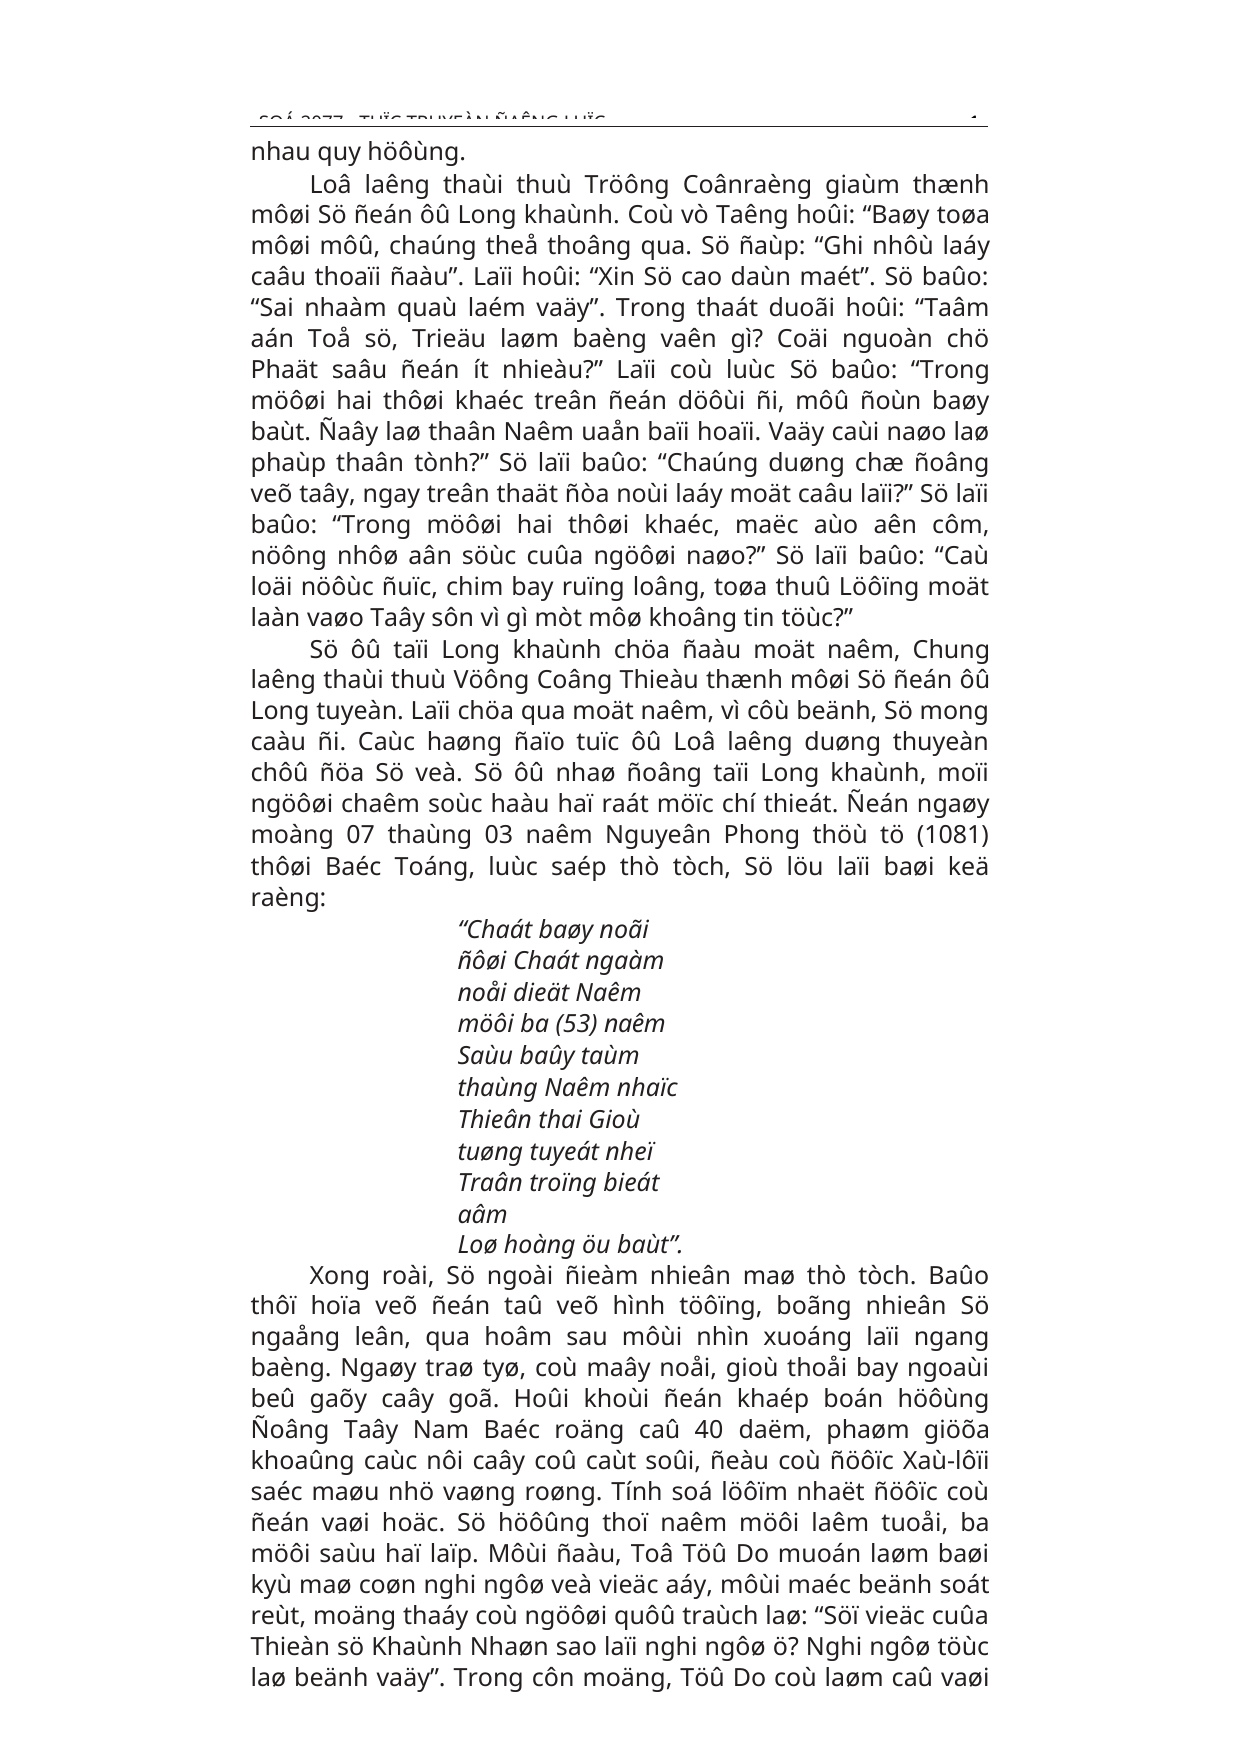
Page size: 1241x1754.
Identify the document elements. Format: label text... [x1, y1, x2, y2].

text Loâ laêng thaùi thuù Tröông Coânraèng giaùm thænh môøi Sö ñeán ôû Long khaùnh. Coù vò Taêng hoûi: “Baøy toøa môøi môû, chaúng theå thoâng qua. Sö ñaùp: “Ghi nhôù laáy caâu thoaïi ñaàu”. Laïi hoûi: “Xin Sö cao daùn maét”. Sö baûo: “Sai nhaàm quaù laém vaäy”. Trong thaát duoãi hoûi: “Taâm aán Toå sö, Trieäu laøm baèng vaên gì? Coäi nguoàn chö Phaät saâu ñeán ít nhieàu?” Laïi coù luùc Sö baûo: “Trong möôøi hai thôøi khaéc treân ñeán döôùi ñi, môû ñoùn baøy baùt. Ñaây laø thaân Naêm uaån baïi hoaïi. Vaäy caùi naøo laø phaùp thaân tònh?” Sö laïi baûo: “Chaúng duøng chæ ñoâng veõ taây, ngay treân thaät ñòa noùi laáy moät caâu laïi?” Sö laïi baûo: “Trong möôøi hai thôøi khaéc, maëc aùo aên côm, nöông nhôø aân söùc cuûa ngöôøi naøo?” Sö laïi baûo: “Caù loäi nöôùc ñuïc, chim bay ruïng loâng, toøa thuû Löôïng moät laàn vaøo Taây sôn vì gì mòt môø khoâng tin töùc?” [250, 168, 990, 634]
text Sö ôû taïi Long khaùnh chöa ñaàu moät naêm, Chung laêng thaùi thuù Vöông Coâng Thieàu thænh môøi Sö ñeán ôû Long tuyeàn. Laïi chöa qua moät naêm, vì côù beänh, Sö mong caàu ñi. Caùc haøng ñaïo tuïc ôû Loâ laêng duøng thuyeàn chôû ñöa Sö veà. Sö ôû nhaø ñoâng taïi Long khaùnh, moïi ngöôøi chaêm soùc haàu haï raát möïc chí thieát. Ñeán ngaøy moàng 07 thaùng 03 naêm Nguyeân Phong thöù tö (1081) thôøi Baéc Toáng, luùc saép thò tòch, Sö löu laïi baøi keä raèng: [250, 634, 990, 913]
text Loø hoàng öu baùt”. [457, 1231, 1092, 1259]
text “Chaát baøy noãi ñôøi Chaát ngaàm noåi dieät Naêm möôi ba (53) naêm Saùu baûy taùm thaùng Naêm nhaïc Thieân thai Gioù tuøng tuyeát nheï Traân troïng bieát aâm [457, 913, 693, 1231]
text nhau quy höôùng. [250, 134, 1092, 167]
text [250, 1260, 990, 1694]
